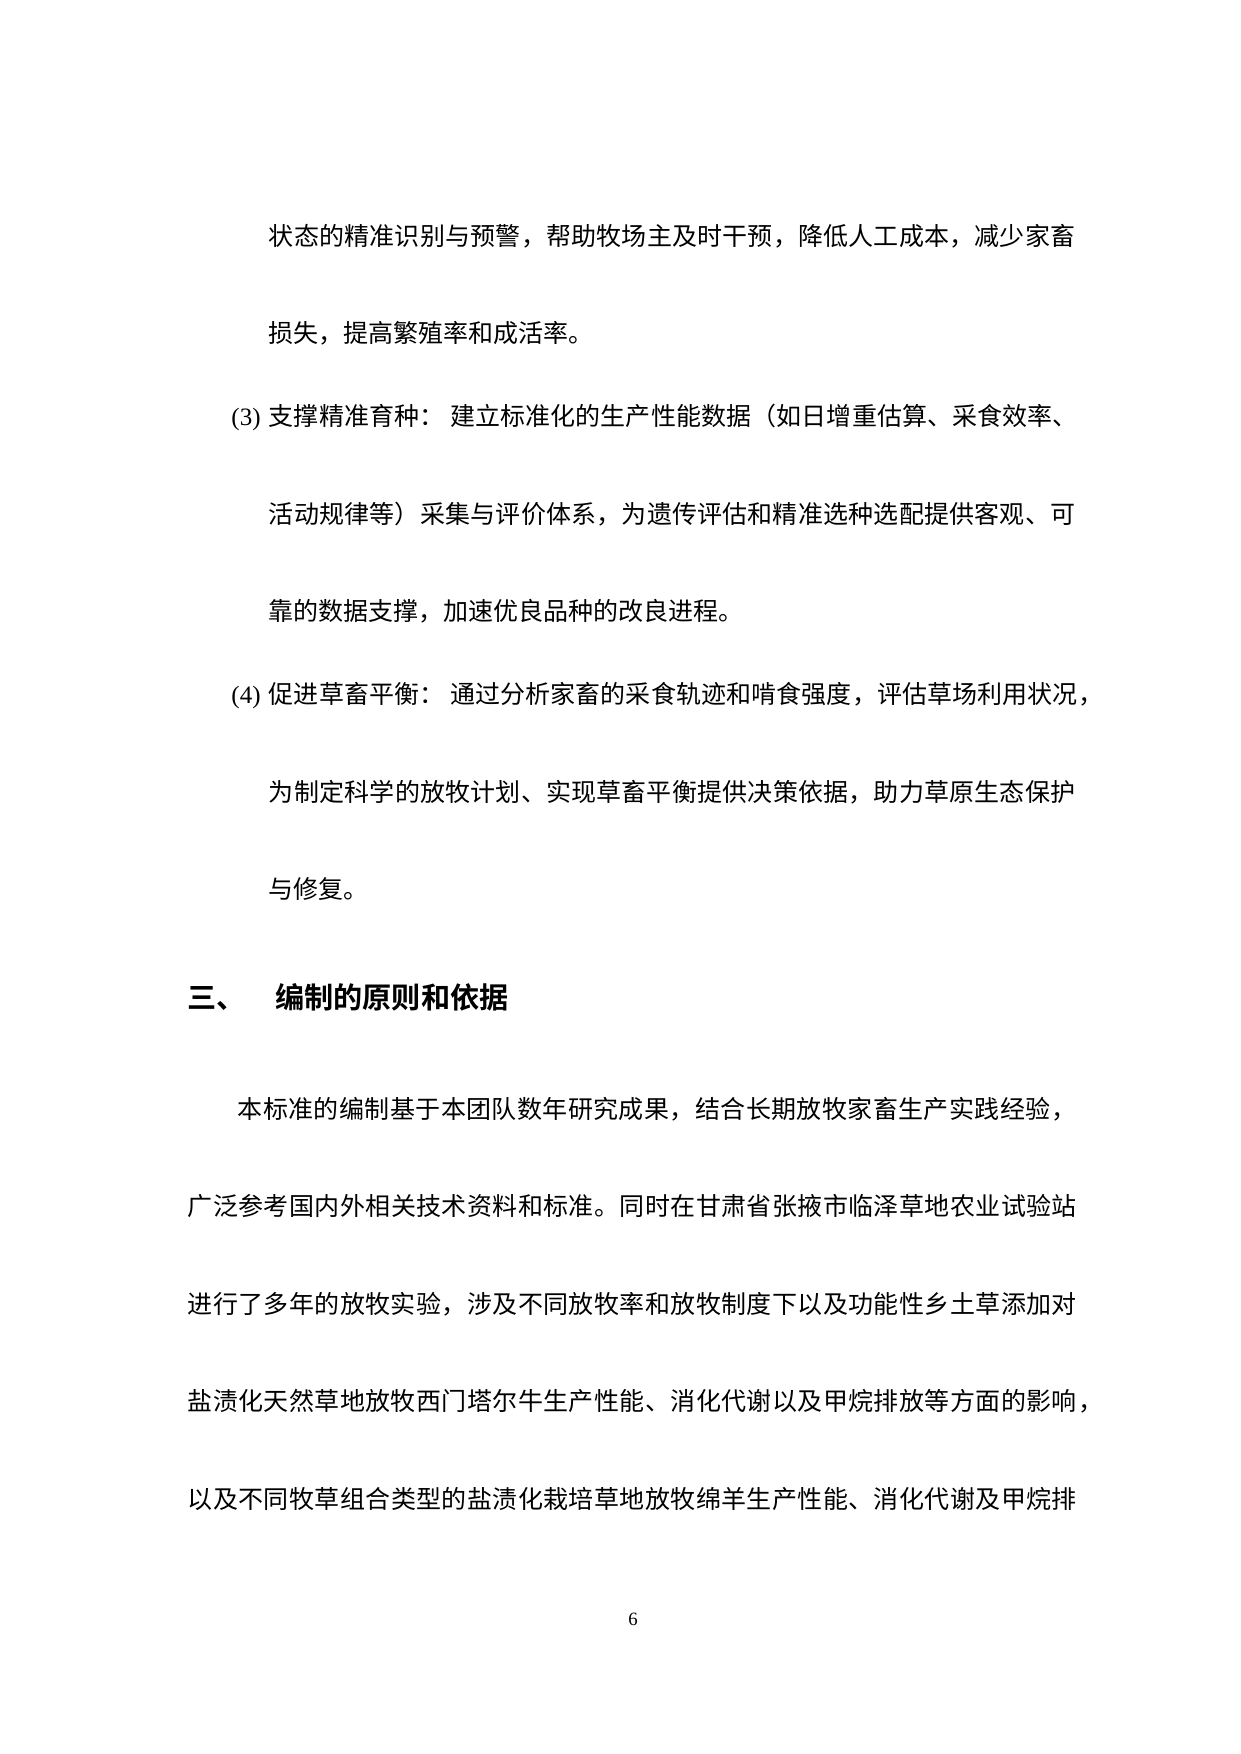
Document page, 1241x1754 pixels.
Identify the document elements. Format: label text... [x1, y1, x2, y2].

list 支撑精准育种： 建立标准化的生产性能数据（如日增重估算、采食效率、活动规律等）采集与评价体系，为遗传评估和精准选种选配提供客观、可靠的数据支撑，加速优良品种的改良进程。 [231, 382, 1078, 642]
subtitle 编制的原则和依据 [187, 964, 1078, 1029]
list 促进草畜平衡： 通过分析家畜的采食轨迹和啃食强度，评估草场利用状况，为制定科学的放牧计划、实现草畜平衡提供决策依据，助力草原生态保护与修复。 [231, 661, 1078, 921]
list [231, 202, 1078, 364]
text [187, 1075, 1078, 1530]
